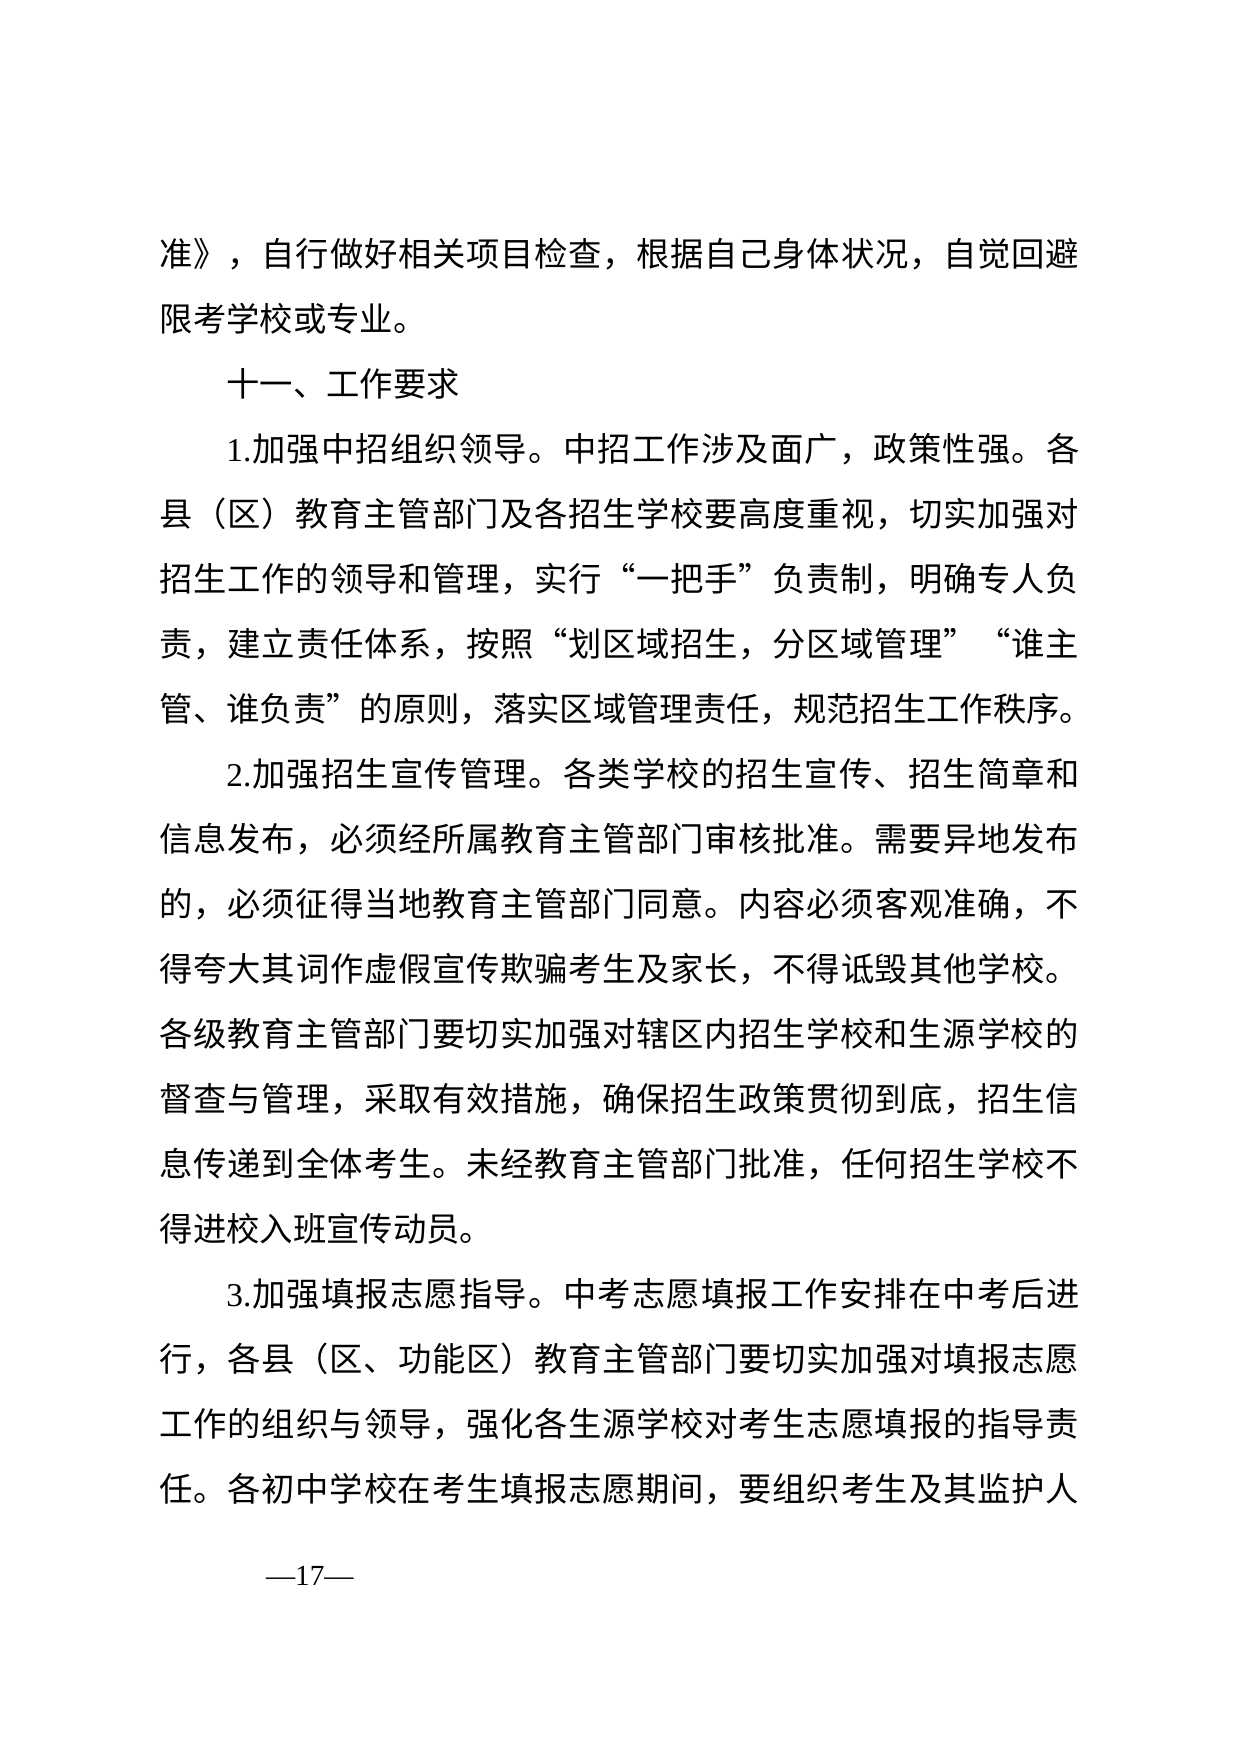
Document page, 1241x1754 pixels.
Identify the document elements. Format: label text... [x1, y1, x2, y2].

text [159, 219, 1081, 349]
text 十一、工作要求 [159, 349, 1081, 414]
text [159, 1259, 1081, 1519]
text 1.加强中招组织领导。中招工作涉及面广，政策性强。各县（区）教育主管部门及各招生学校要高度重视，切实加强对招生工作的领导和管理，实行“一把手”负责制，明确专人负责，建立责任体系，按照“划区域招生，分区域管理”“谁主管、谁负责”的原则，落实区域管理责任，规范招生工作秩序。 [159, 414, 1081, 739]
text 2.加强招生宣传管理。各类学校的招生宣传、招生简章和信息发布，必须经所属教育主管部门审核批准。需要异地发布的，必须征得当地教育主管部门同意。内容必须客观准确，不得夸大其词作虚假宣传欺骗考生及家长，不得诋毁其他学校。各级教育主管部门要切实加强对辖区内招生学校和生源学校的督查与管理，采取有效措施，确保招生政策贯彻到底，招生信息传递到全体考生。未经教育主管部门批准，任何招生学校不得进校入班宣传动员。 [159, 739, 1081, 1259]
